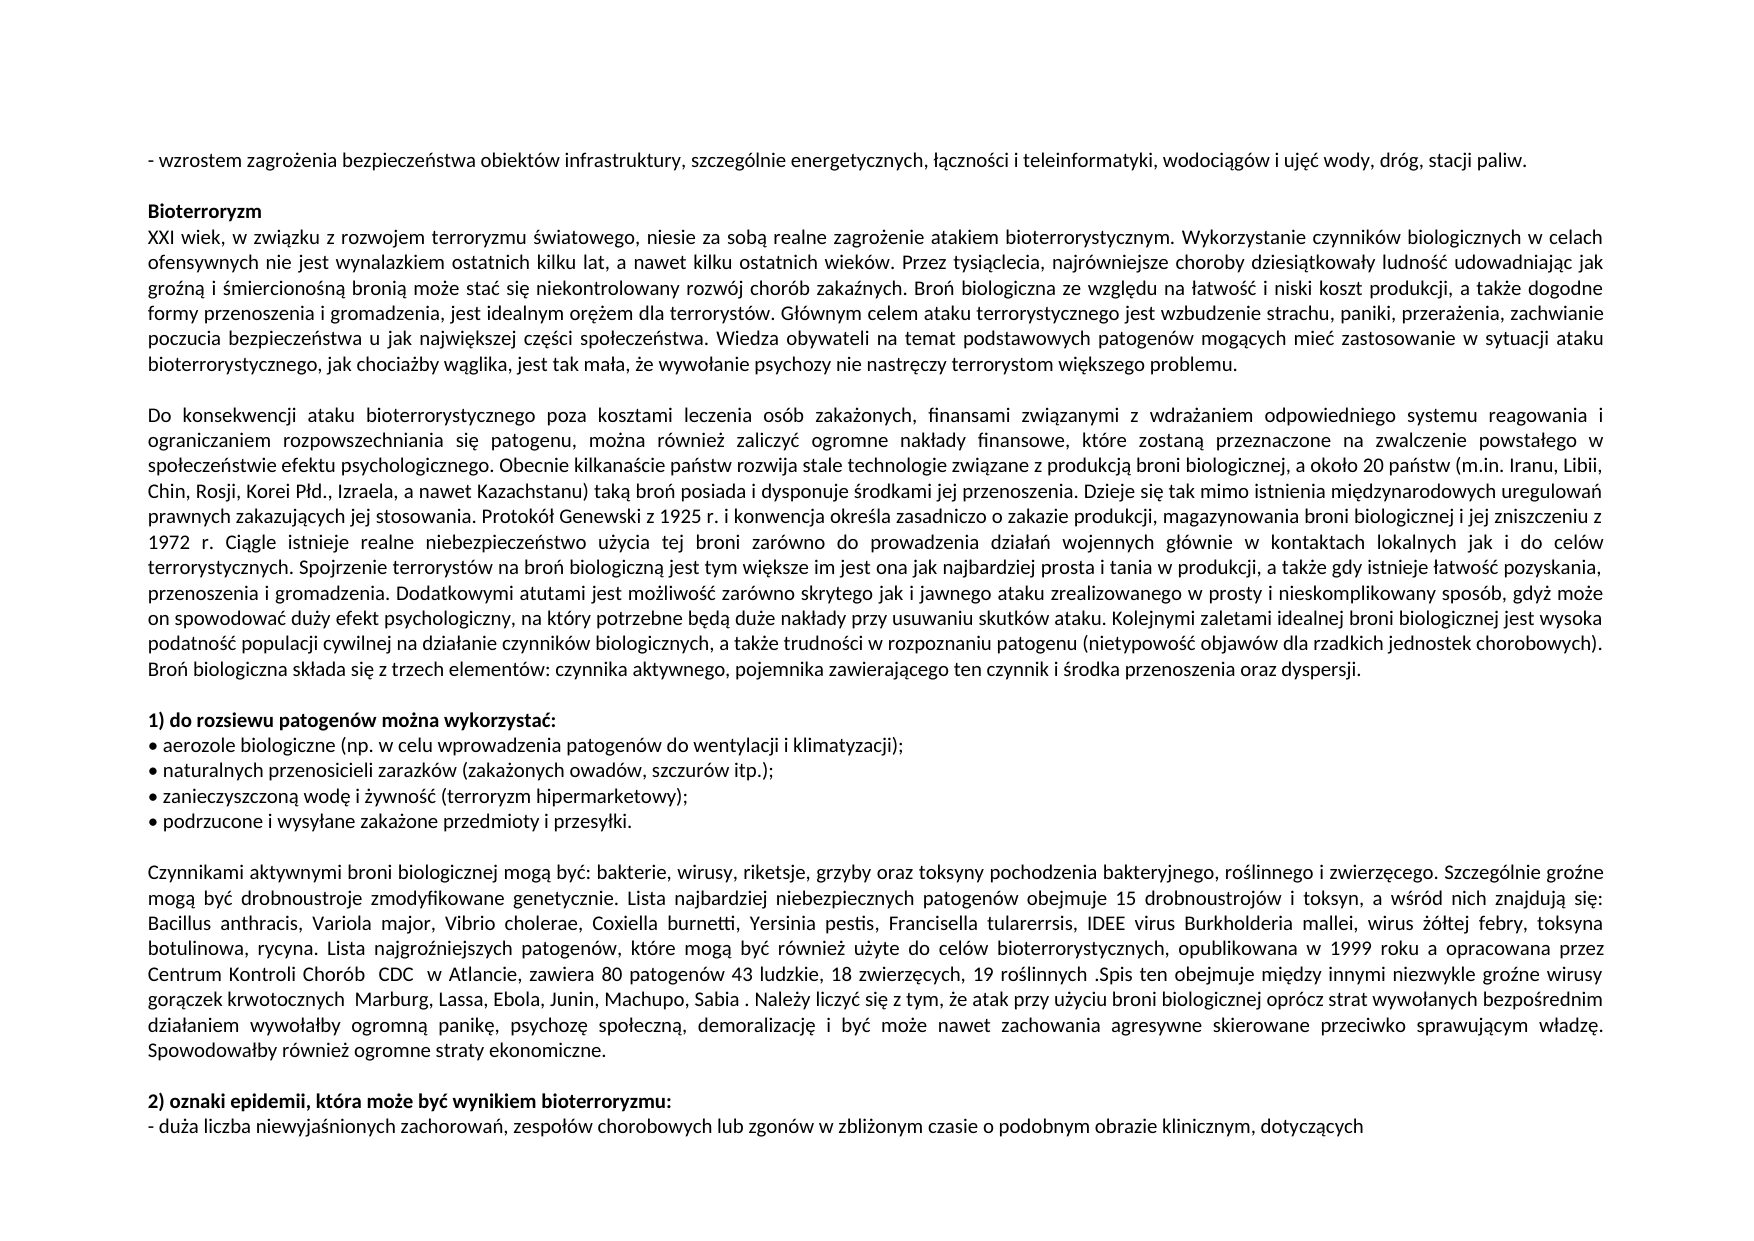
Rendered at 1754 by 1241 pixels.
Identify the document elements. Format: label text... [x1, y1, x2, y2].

text Do konsekwencji ataku bioterrorystycznego poza kosztami leczenia osób zakażonych, finansami związanymi z wdrażaniem odpowiedniego systemu reagowania i ograniczaniem rozpowszechniania się patogenu, można również zaliczyć ogromne nakłady finansowe, które zostaną przeznaczone na zwalczenie powstałego w społeczeństwie efektu psychologicznego. Obecnie kilkanaście państw rozwija stale technologie związane z produkcją broni biologicznej, a około 20 państw (m.in. Iranu, Libii, Chin, Rosji, Korei Płd., Izraela, a nawet Kazachstanu) taką broń posiada i dysponuje środkami jej przenoszenia. Dzieje się tak mimo istnienia międzynarodowych uregulowań prawnych zakazujących jej stosowania. Protokół Genewski z 1925 r. i konwencja określa zasadniczo o zakazie produkcji, magazynowania broni biologicznej i jej zniszczeniu z 1972 r. Ciągle istnieje realne niebezpieczeństwo użycia tej broni zarówno do prowadzenia działań wojennych głównie w kontaktach lokalnych jak i do celów terrorystycznych. Spojrzenie terrorystów na broń biologiczną jest tym większe im jest ona jak najbardziej prosta i tania w produkcji, a także gdy istnieje łatwość pozyskania, przenoszenia i gromadzenia. Dodatkowymi atutami jest możliwość zarówno skrytego jak i jawnego ataku zrealizowanego w prosty i nieskomplikowany sposób, gdyż może on spowodować duży efekt psychologiczny, na który potrzebne będą duże nakłady przy usuwaniu skutków ataku. Kolejnymi zaletami idealnej broni biologicznej jest wysoka podatność populacji cywilnej na działanie czynników biologicznych, a także trudności w rozpoznaniu patogenu (nietypowość objawów dla rzadkich jednostek chorobowych). Broń biologiczna składa się z trzech elementów: czynnika aktywnego, pojemnika zawierającego ten czynnik i środka przenoszenia oraz dyspersji. [148, 402, 1606, 681]
text - wzrostem zagrożenia bezpieczeństwa obiektów infrastruktury, szczególnie energetycznych, łączności i teleinformatyki, wodociągów i ujęć wody, dróg, stacji paliw. [148, 148, 1606, 173]
text • podrzucone i wysyłane zakażone przedmioty i przesyłki. [148, 808, 1606, 834]
text XXI wiek, w związku z rozwojem terroryzmu światowego, niesie za sobą realne zagrożenie atakiem bioterrorystycznym. Wykorzystanie czynników biologicznych w celach ofensywnych nie jest wynalazkiem ostatnich kilku lat, a nawet kilku ostatnich wieków. Przez tysiąclecia, najrówniejsze choroby dziesiątkowały ludność udowadniając jak groźną i śmiercionośną bronią może stać się niekontrolowany rozwój chorób zakaźnych. Broń biologiczna ze względu na łatwość i niski koszt produkcji, a także dogodne formy przenoszenia i gromadzenia, jest idealnym orężem dla terrorystów. Głównym celem ataku terrorystycznego jest wzbudzenie strachu, paniki, przerażenia, zachwianie poczucia bezpieczeństwa u jak największej części społeczeństwa. Wiedza obywateli na temat podstawowych patogenów mogących mieć zastosowanie w sytuacji ataku bioterrorystycznego, jak chociażby wąglika, jest tak mała, że wywołanie psychozy nie nastręczy terrorystom większego problemu. [148, 224, 1606, 376]
text • naturalnych przenosicieli zarazków (zakażonych owadów, szczurów itp.); [148, 758, 1606, 783]
text - duża liczba niewyjaśnionych zachorowań, zespołów chorobowych lub zgonów w zbliżonym czasie o podobnym obrazie klinicznym, dotyczących [148, 1113, 1606, 1139]
text 2) oznaki epidemii, która może być wynikiem bioterroryzmu: [148, 1088, 1606, 1113]
text Bioterroryzm [148, 198, 1606, 224]
text Czynnikami aktywnymi broni biologicznej mogą być: bakterie, wirusy, riketsje, grzyby oraz toksyny pochodzenia bakteryjnego, roślinnego i zwierzęcego. Szczególnie groźne mogą być drobnoustroje zmodyfikowane genetycznie. Lista najbardziej niebezpiecznych patogenów obejmuje 15 drobnoustrojów i toksyn, a wśród nich znajdują się: Bacillus anthracis, Variola major, Vibrio cholerae, Coxiella burnetti, Yersinia pestis, Francisella tularerrsis, IDEE virus Burkholderia mallei, wirus żółtej febry, toksyna botulinowa, rycyna. Lista najgroźniejszych patogenów, które mogą być również użyte do celów bioterrorystycznych, opublikowana w 1999 roku a opracowana przez Centrum Kontroli Chorób CDC w Atlancie, zawiera 80 patogenów 43 ludzkie, 18 zwierzęcych, 19 roślinnych .Spis ten obejmuje między innymi niezwykle groźne wirusy gorączek krwotocznych Marburg, Lassa, Ebola, Junin, Machupo, Sabia . Należy liczyć się z tym, że atak przy użyciu broni biologicznej oprócz strat wywołanych bezpośrednim działaniem wywołałby ogromną panikę, psychozę społeczną, demoralizację i być może nawet zachowania agresywne skierowane przeciwko sprawującym władzę. Spowodowałby również ogromne straty ekonomiczne. [148, 859, 1606, 1063]
text • aerozole biologiczne (np. w celu wprowadzenia patogenów do wentylacji i klimatyzacji); [148, 732, 1606, 758]
text 1) do rozsiewu patogenów można wykorzystać: [148, 707, 1606, 732]
text • zanieczyszczoną wodę i żywność (terroryzm hipermarketowy); [148, 783, 1606, 808]
